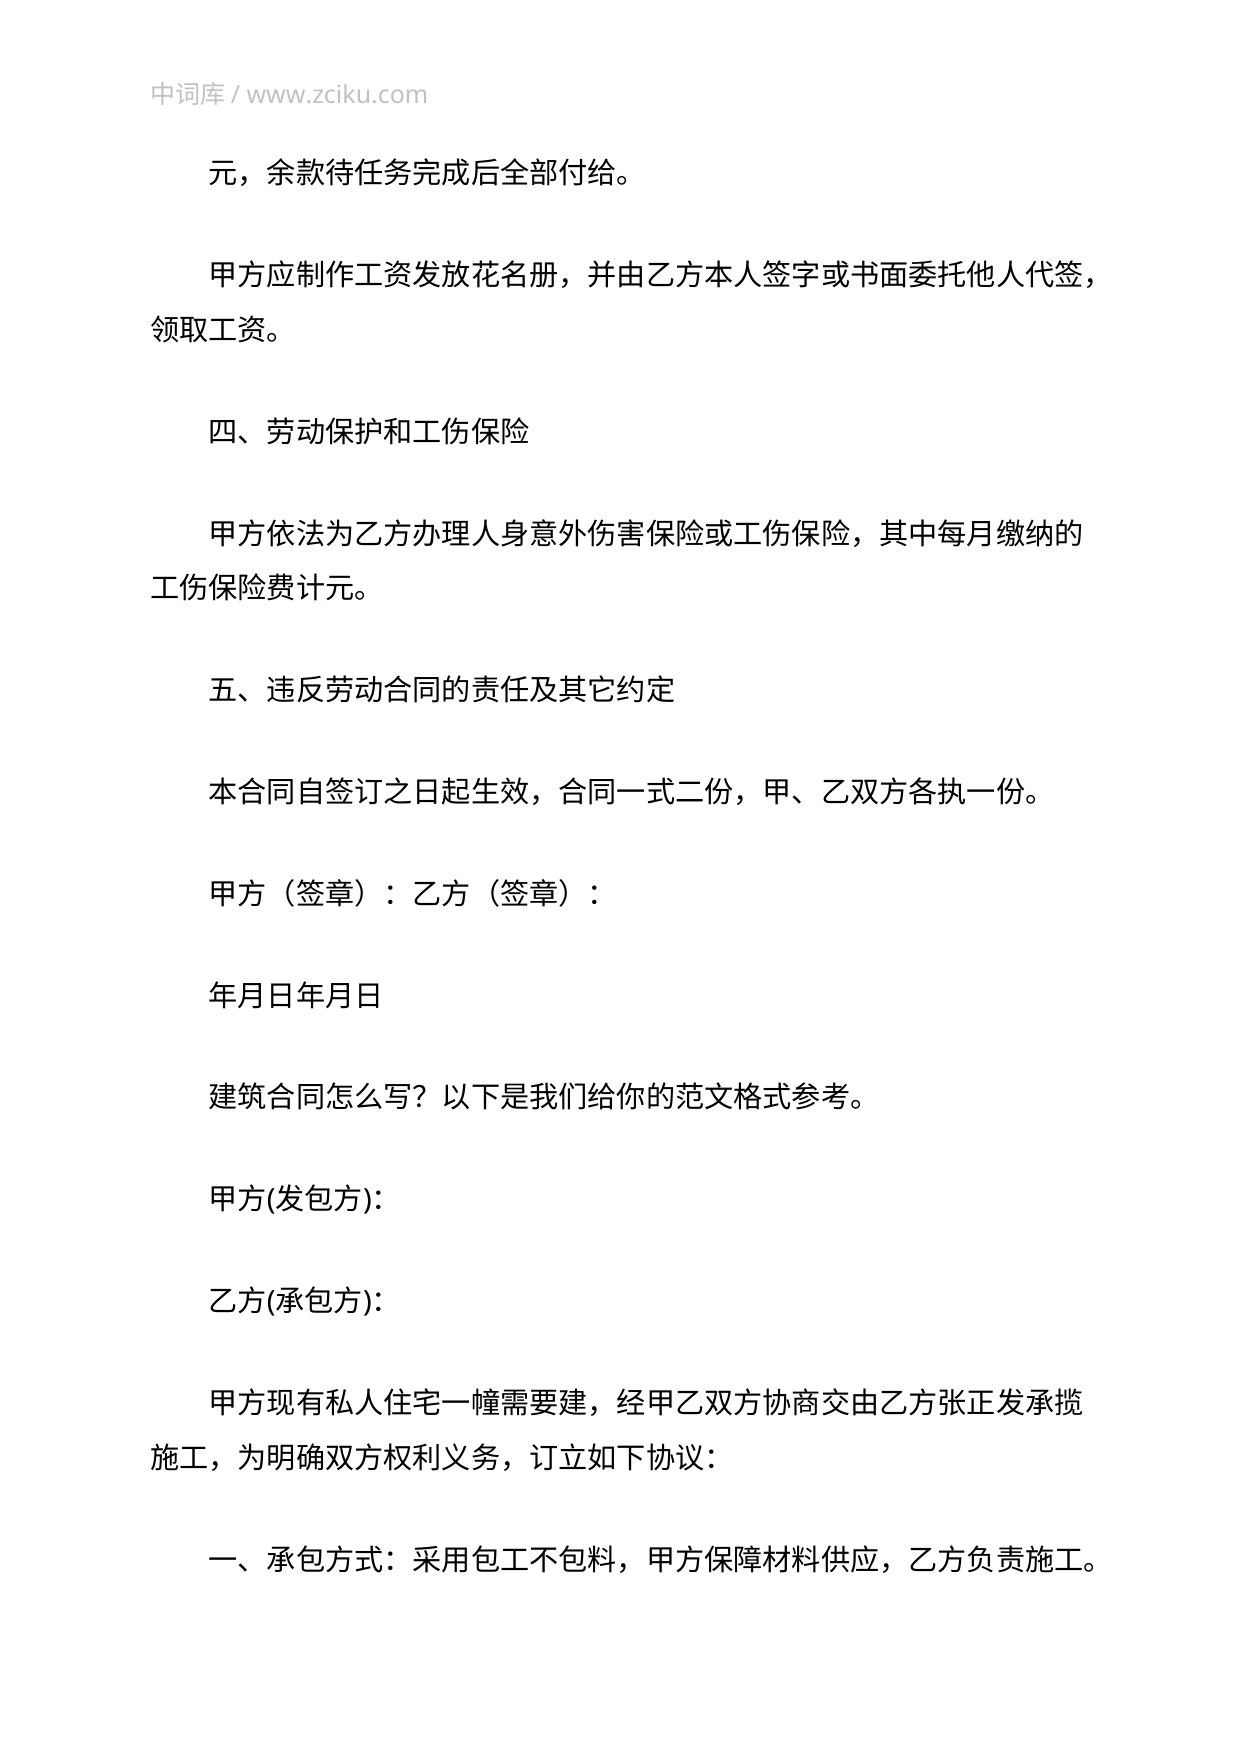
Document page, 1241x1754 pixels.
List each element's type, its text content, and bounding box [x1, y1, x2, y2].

text 年月日年月日 [150, 972, 1090, 1014]
text 甲方应制作工资发放花名册，并由乙方本人签字或书面委托他人代签，领取工资。 [150, 252, 1090, 349]
text 甲方现有私人住宅一幢需要建，经甲乙双方协商交由乙方张正发承揽施工，为明确双方权利义务，订立如下协议： [150, 1380, 1090, 1477]
text 甲方(发包方)： [150, 1176, 1090, 1218]
text 本合同自签订之日起生效，合同一式二份，甲、乙双方各执一份。 [150, 769, 1090, 811]
text 五、违反劳动合同的责任及其它约定 [150, 667, 1090, 709]
text 四、劳动保护和工伤保险 [150, 408, 1090, 451]
text 一、承包方式：采用包工不包料，甲方保障材料供应，乙方负责施工。 [150, 1536, 1090, 1579]
text 建筑合同怎么写？以下是我们给你的范文格式参考。 [150, 1074, 1090, 1116]
text 元，余款待任务完成后全部付给。 [150, 150, 1090, 192]
text 乙方(承包方)： [150, 1278, 1090, 1320]
text 甲方（签章）：乙方（签章）： [150, 870, 1090, 913]
text 甲方依法为乙方办理人身意外伤害保险或工伤保险，其中每月缴纳的工伤保险费计元。 [150, 510, 1090, 607]
